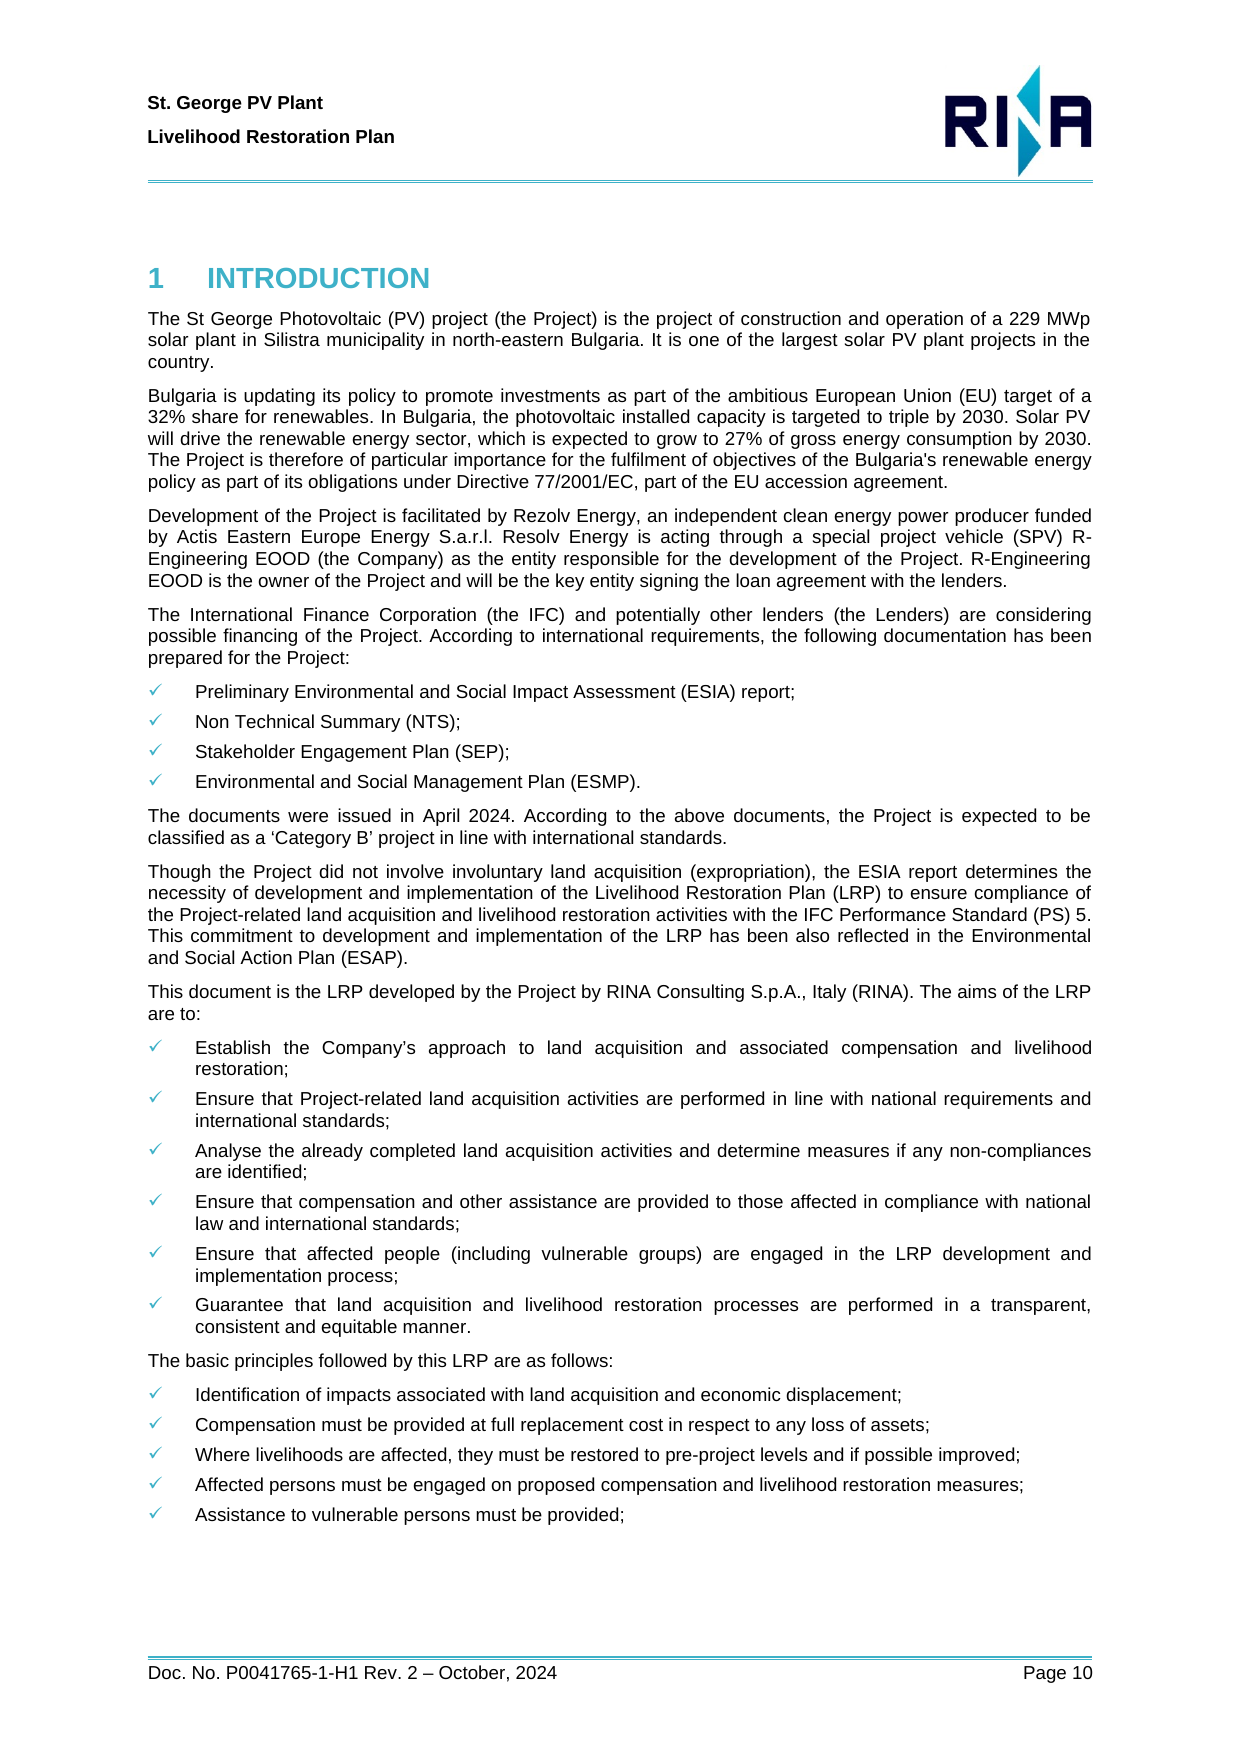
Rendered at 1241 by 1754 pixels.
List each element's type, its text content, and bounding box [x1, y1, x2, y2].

subtitle INTRODUCTION [148, 261, 1092, 295]
text Non Technical Summary (NTS); [148, 711, 1092, 732]
text Though the Project did not involve involuntary land acquisition (expropriation), the ESIA report determines the necessity of development and implementation of the Livelihood Restoration Plan (LRP) to ensure compliance of the Project-related land acquisition and livelihood restoration activities with the IFC Performance Standard (PS) 5. This commitment to development and implementation of the LRP has been also reflected in the Environmental and Social Action Plan (ESAP). [148, 861, 1092, 968]
text This document is the LRP developed by the Project by RINA Consulting S.p.A., Italy (RINA). The aims of the LRP are to: [148, 981, 1092, 1024]
text Assistance to vulnerable persons must be provided; [148, 1504, 1092, 1526]
text The documents were issued in April 2024. According to the above documents, the Project is expected to be classified as a ‘Category B’ project in line with international standards. [148, 805, 1092, 848]
text Development of the Project is facilitated by Rezolv Energy, an independent clean energy power producer funded by Actis Eastern Europe Energy S.a.r.l. Resolv Energy is acting through a special project vehicle (SPV) R-Engineering EOOD (the Company) as the entity responsible for the development of the Project. R-Engineering EOOD is the owner of the Project and will be the key entity signing the loan agreement with the lenders. [148, 505, 1092, 591]
picture [945, 65, 1093, 177]
text Ensure that compensation and other assistance are provided to those affected in compliance with national law and international standards; [148, 1191, 1092, 1234]
text The St George Photovoltaic (PV) project (the Project) is the project of construction and operation of a 229 MWp solar plant in Silistra municipality in north-eastern Bulgaria. It is one of the largest solar PV plant projects in the country. [148, 307, 1092, 372]
text Identification of impacts associated with land acquisition and economic displacement; [148, 1384, 1092, 1406]
text Ensure that Project-related land acquisition activities are performed in line with national requirements and international standards; [148, 1088, 1092, 1131]
text Stakeholder Engagement Plan (SEP); [148, 741, 1092, 762]
text Affected persons must be engaged on proposed compensation and livelihood restoration measures; [148, 1474, 1092, 1496]
text Guarantee that land acquisition and livelihood restoration processes are performed in a transparent, consistent and equitable manner. [148, 1294, 1092, 1337]
text Environmental and Social Management Plan (ESMP). [148, 771, 1092, 792]
text Bulgaria is updating its policy to promote investments as part of the ambitious European Union (EU) target of a 32% share for renewables. In Bulgaria, the photovoltaic installed capacity is targeted to triple by 2030. Solar PV will drive the renewable energy sector, which is expected to grow to 27% of gross energy consumption by 2030. The Project is therefore of particular importance for the fulfilment of objectives of the Bulgaria's renewable energy policy as part of its obligations under Directive 77/2001/EC, part of the EU accession agreement. [148, 384, 1092, 492]
text Ensure that affected people (including vulnerable groups) are engaged in the LRP development and implementation process; [148, 1243, 1092, 1286]
text Preliminary Environmental and Social Impact Assessment (ESIA) report; [148, 681, 1092, 702]
text The International Finance Corporation (the IFC) and potentially other lenders (the Lenders) are considering possible financing of the Project. According to international requirements, the following documentation has been prepared for the Project: [148, 603, 1092, 668]
text Analyse the already completed land acquisition activities and determine measures if any non-compliances are identified; [148, 1139, 1092, 1183]
text Where livelihoods are affected, they must be restored to pre-project levels and if possible improved; [148, 1444, 1092, 1466]
text The basic principles followed by this LRP are as follows: [148, 1350, 1092, 1372]
text Establish the Company’s approach to land acquisition and associated compensation and livelihood restoration; [148, 1036, 1092, 1080]
text Compensation must be provided at full replacement cost in respect to any loss of assets; [148, 1414, 1092, 1436]
